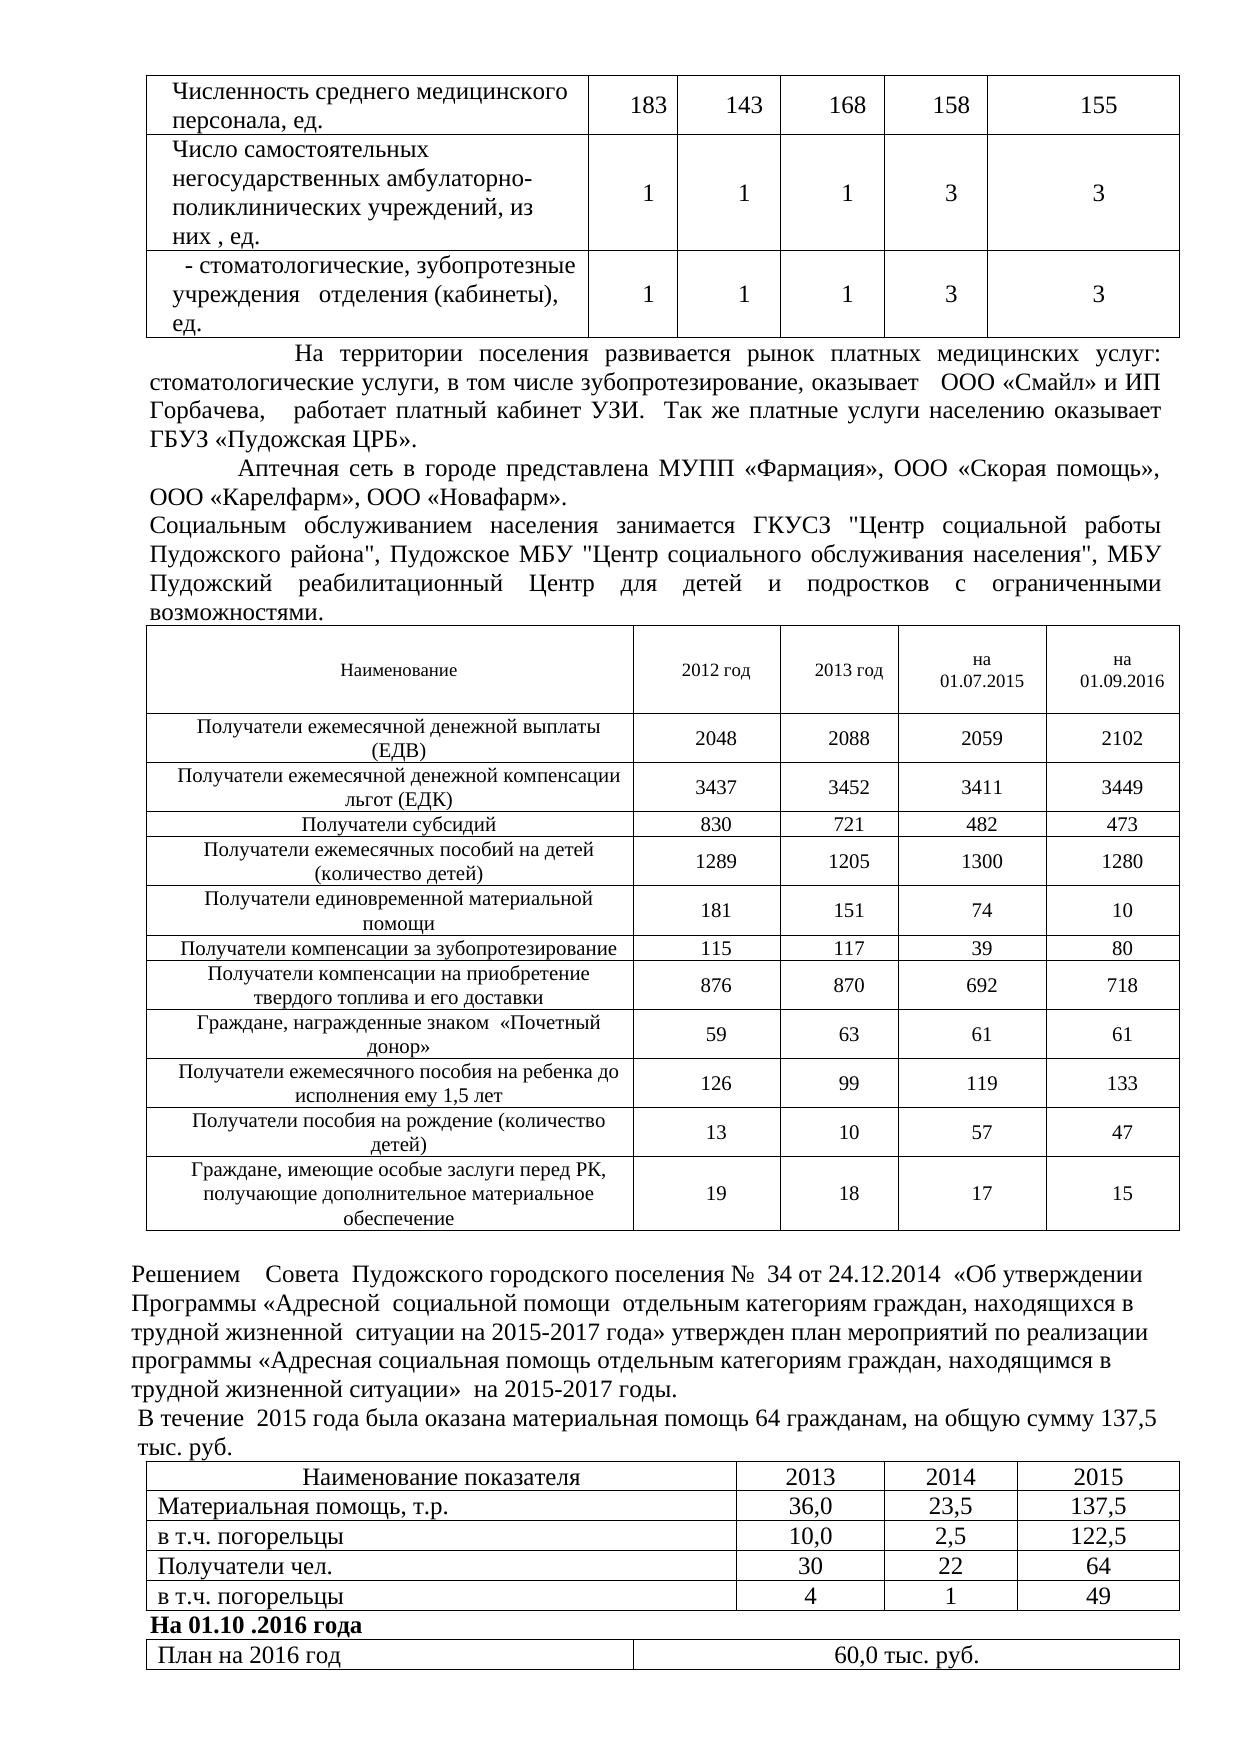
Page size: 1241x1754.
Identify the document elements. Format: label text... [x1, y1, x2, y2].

table_cell Получатели чел. [147, 1551, 736, 1580]
table_cell 15 [1047, 1157, 1179, 1229]
text тыс. руб. [131, 1432, 1162, 1461]
table_cell 151 [781, 886, 898, 934]
table_cell Получатели субсидий [147, 812, 633, 836]
table_cell 74 [899, 886, 1046, 934]
table_cell 3437 [634, 763, 780, 811]
text Решением Совета Пудожского городского поселения № 34 от 24.12.2014 «Об утверждении Программы «Адресной социальной помощи отдельным категориям граждан, находящихся в трудной жизненной ситуации на 2015-2017 года» утвержден план мероприятий по реализации программы «Адресная социальная помощь отдельным категориям граждан, находящимся в трудной жизненной ситуации» на 2015-2017 годы. [131, 1259, 1162, 1403]
table_cell 2102 [1047, 714, 1179, 762]
table_cell 3411 [899, 763, 1046, 811]
table_cell 1 [589, 251, 677, 337]
table_cell 876 [634, 961, 780, 1009]
table_cell 482 [899, 812, 1046, 836]
table_cell 155 [988, 76, 1179, 133]
table_cell 119 [899, 1059, 1046, 1107]
table_cell 870 [781, 961, 898, 1009]
table_cell 10 [1047, 886, 1179, 934]
table_cell 23,5 [885, 1491, 1017, 1520]
table_cell 22 [885, 1551, 1017, 1580]
table_header 2014 [885, 1462, 1017, 1490]
table_cell 3 [988, 135, 1179, 249]
table_cell - стоматологические, зубопротезные учреждения отделения (кабинеты), ед. [147, 251, 588, 337]
table_cell Граждане, имеющие особые заслуги перед РК, получающие дополнительное материальное обеспечение [147, 1157, 633, 1229]
table_cell 126 [634, 1059, 780, 1107]
table_header на 01.07.2015 [899, 626, 1046, 713]
text В течение 2015 года была оказана материальная помощь 64 гражданам, на общую сумму 137,5 [131, 1403, 1162, 1432]
table_cell 3 [988, 251, 1179, 337]
table_cell 59 [634, 1010, 780, 1058]
table_cell 61 [899, 1010, 1046, 1058]
table_cell 4 [737, 1581, 884, 1609]
table_cell 1 [781, 251, 884, 337]
table_cell 115 [634, 936, 780, 959]
table_cell Получатели компенсации за зубопротезирование [147, 936, 633, 959]
table_cell 1 [589, 135, 677, 249]
table_cell 122,5 [1018, 1521, 1179, 1550]
text На территории поселения развивается рынок платных медицинских услуг: стоматологические услуги, в том числе зубопротезирование, оказывает ООО «Смайл» и ИП Горбачева, работает платный кабинет УЗИ. Так же платные услуги населению оказывает ГБУЗ «Пудожская ЦРБ». [149, 338, 1162, 453]
table_cell 99 [781, 1059, 898, 1107]
table_cell 2048 [634, 714, 780, 762]
table_cell 57 [899, 1108, 1046, 1156]
table_cell 718 [1047, 961, 1179, 1009]
table_cell Получатели ежемесячных пособий на детей (количество детей) [147, 837, 633, 885]
table_header Наименование [147, 626, 633, 713]
table_cell 63 [781, 1010, 898, 1058]
table_cell 2088 [781, 714, 898, 762]
table_cell 36,0 [737, 1491, 884, 1520]
table_cell 183 [589, 76, 677, 133]
table_cell 1 [678, 135, 780, 249]
table_cell Получатели пособия на рождение (количество детей) [147, 1108, 633, 1156]
table_cell Получатели ежемесячной денежной компенсации льгот (ЕДК) [147, 763, 633, 811]
table_cell 80 [1047, 936, 1179, 959]
table_cell 2,5 [885, 1521, 1017, 1550]
table_cell 3 [885, 135, 987, 249]
table_cell 39 [899, 936, 1046, 959]
table_cell 117 [781, 936, 898, 959]
table_cell 17 [899, 1157, 1046, 1229]
table_cell 143 [678, 76, 780, 133]
text На 01.10 .2016 года [131, 1611, 1162, 1639]
table_cell Получатели ежемесячного пособия на ребенка до исполнения ему 1,5 лет [147, 1059, 633, 1107]
table_header 2013 [737, 1462, 884, 1490]
table_cell 1 [781, 135, 884, 249]
table_cell 158 [885, 76, 987, 133]
table_cell 49 [1018, 1581, 1179, 1609]
table_cell 10 [781, 1108, 898, 1156]
table_cell 692 [899, 961, 1046, 1009]
table_cell Получатели единовременной материальной помощи [147, 886, 633, 934]
table_cell 2059 [899, 714, 1046, 762]
table_cell 1205 [781, 837, 898, 885]
table_cell 137,5 [1018, 1491, 1179, 1520]
table_cell 3 [885, 251, 987, 337]
table_cell Получатели компенсации на приобретение твердого топлива и его доставки [147, 961, 633, 1009]
table_cell Материальная помощь, т.р. [147, 1491, 736, 1520]
table_cell 3452 [781, 763, 898, 811]
table_cell 721 [781, 812, 898, 836]
table_cell 1289 [634, 837, 780, 885]
table_cell 64 [1018, 1551, 1179, 1580]
table_cell 181 [634, 886, 780, 934]
table_cell 1280 [1047, 837, 1179, 885]
text Аптечная сеть в городе представлена МУПП «Фармация», ООО «Скорая помощь», ООО «Карелфарм», ООО «Новафарм». [149, 453, 1162, 510]
table_header на 01.09.2016 [1047, 626, 1179, 713]
table_cell 1300 [899, 837, 1046, 885]
table_header Наименование показателя [147, 1462, 736, 1490]
table_cell Граждане, награжденные знаком «Почетный донор» [147, 1010, 633, 1058]
table_cell в т.ч. погорельцы [147, 1581, 736, 1609]
table_cell 18 [781, 1157, 898, 1229]
table_cell 30 [737, 1551, 884, 1580]
table_cell 1 [885, 1581, 1017, 1609]
text Социальным обслуживанием населения занимается ГКУСЗ "Центр социальной работы Пудожского района", Пудожское МБУ "Центр социального обслуживания населения", МБУ Пудожский реабилитационный Центр для детей и подростков с ограниченными возможностями. [149, 510, 1162, 625]
table_header 2012 год [634, 626, 780, 713]
table_header 2015 [1018, 1462, 1179, 1490]
table_cell Численность среднего медицинского персонала, ед. [147, 76, 588, 133]
table_header 2013 год [781, 626, 898, 713]
table_cell 830 [634, 812, 780, 836]
table_cell Число самостоятельных негосударственных амбулаторно-поликлинических учреждений, из них , ед. [147, 135, 588, 249]
table_cell 3449 [1047, 763, 1179, 811]
table_cell 1 [678, 251, 780, 337]
table_cell в т.ч. погорельцы [147, 1521, 736, 1550]
table_cell 168 [781, 76, 884, 133]
table_header 60,0 тыс. руб. [634, 1640, 1179, 1669]
table_cell Получатели ежемесячной денежной выплаты (ЕДВ) [147, 714, 633, 762]
table_cell 47 [1047, 1108, 1179, 1156]
table_cell 473 [1047, 812, 1179, 836]
table_cell 13 [634, 1108, 780, 1156]
table_cell 19 [634, 1157, 780, 1229]
table_cell 133 [1047, 1059, 1179, 1107]
table_cell 61 [1047, 1010, 1179, 1058]
table_header План на 2016 год [147, 1640, 633, 1669]
table_cell 10,0 [737, 1521, 884, 1550]
